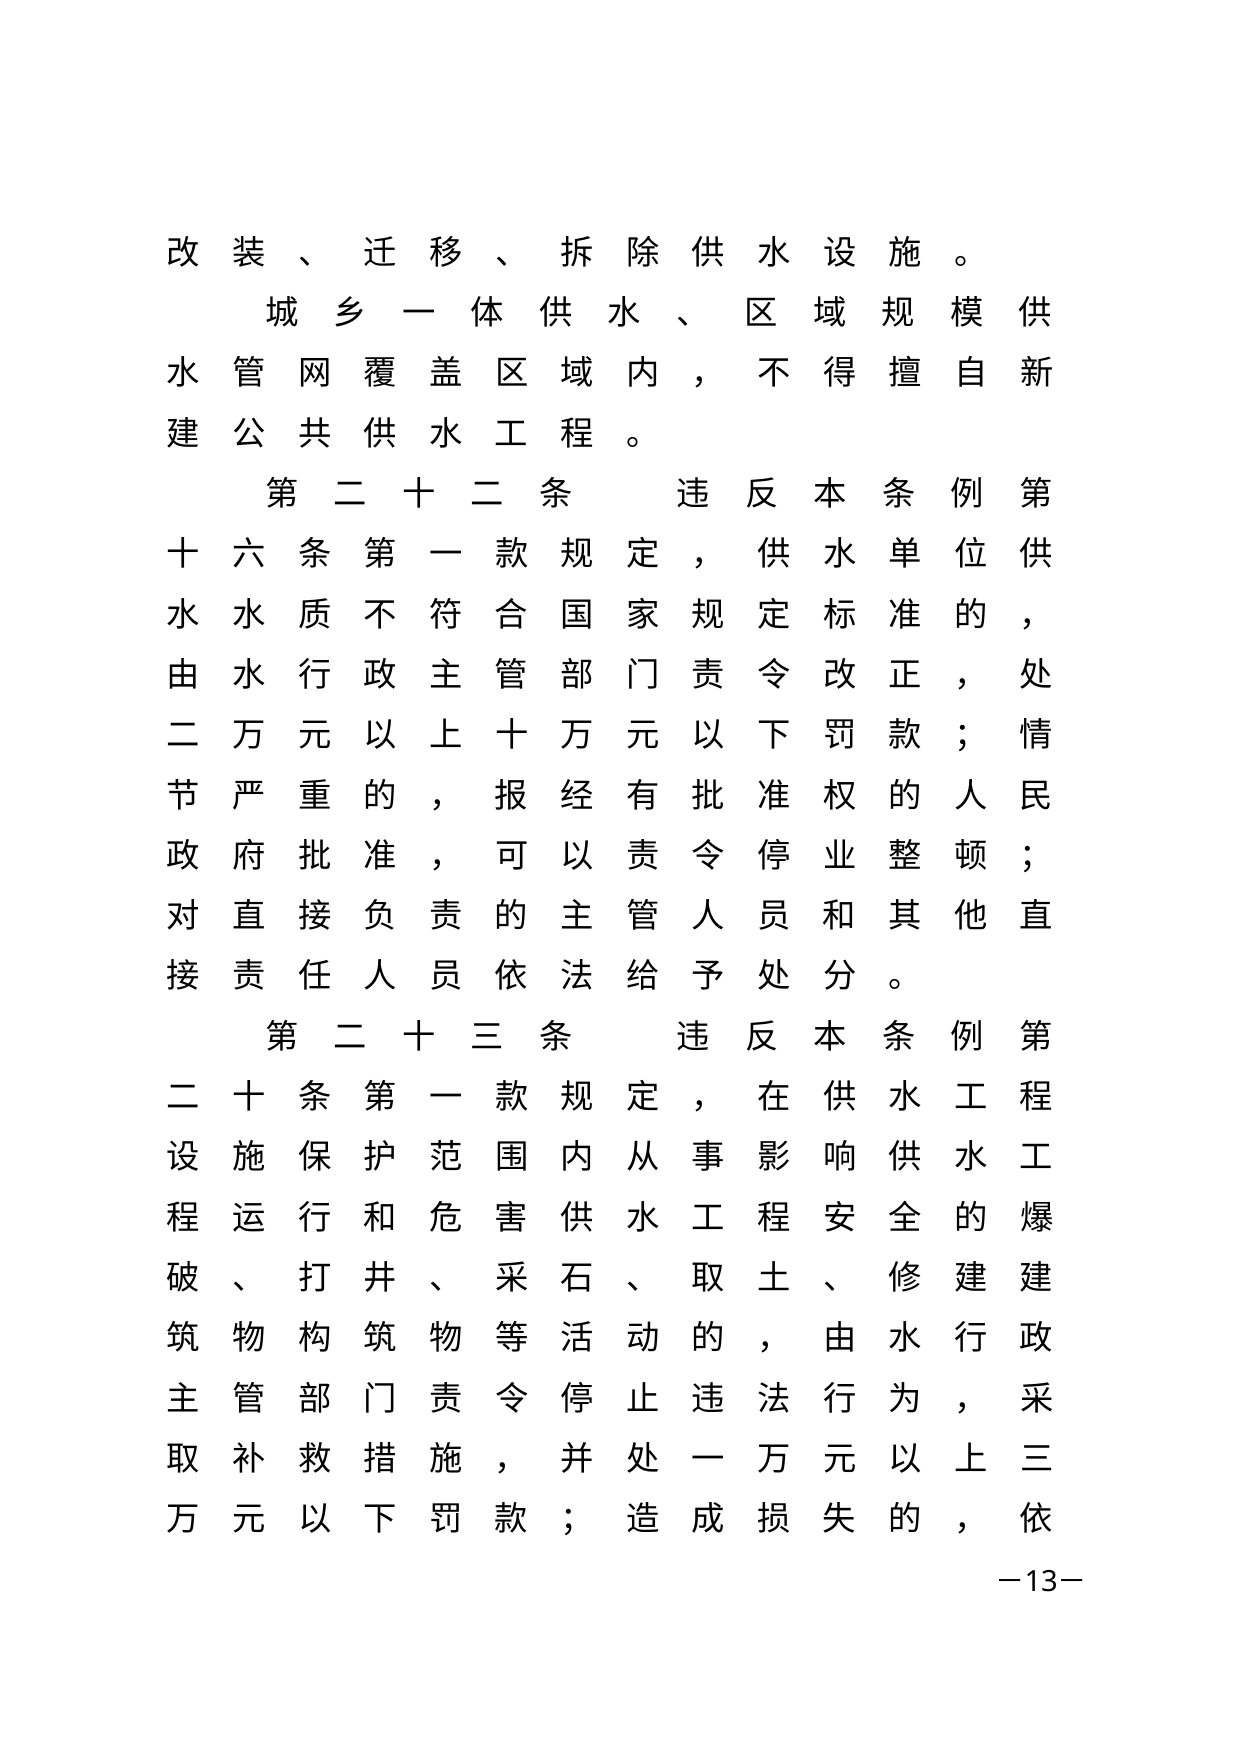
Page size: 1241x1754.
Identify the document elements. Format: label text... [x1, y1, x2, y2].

text 城乡一体供水、区域规模供水管网覆盖区域内，不得擅自新建公共供水工程。 [167, 280, 1085, 461]
text 第二十三条 违反本条例第二十条第一款规定，在供水工程设施保护范围内从事影响供水工程运行和危害供水工程安全的爆破、打井、采石、取土、修建建筑物构筑物等活动的，由水行政主管部门责令停止违法行为，采取补救措施，并处一万元以上三万元以下罚款；造成损失的，依法承担赔偿责任。 [167, 1003, 1085, 1546]
text 第二十二条 违反本条例第十六条第一款规定，供水单位供水水质不符合国家规定标准的，由水行政主管部门责令改正，处二万元以上十万元以下罚款；情节严重的，报经有批准权的人民政府批准，可以责令停业整顿；对直接负责的主管人员和其他直接责任人员依法给予处分。 [167, 461, 1085, 1003]
text 第二十一条 任何单位和个人不得擅自在农村供水工程输配水管网上接水，不得擅自向其他单位和个人转供用水，不得擅自改装、迁移、拆除供水设施。 [167, 219, 1085, 280]
